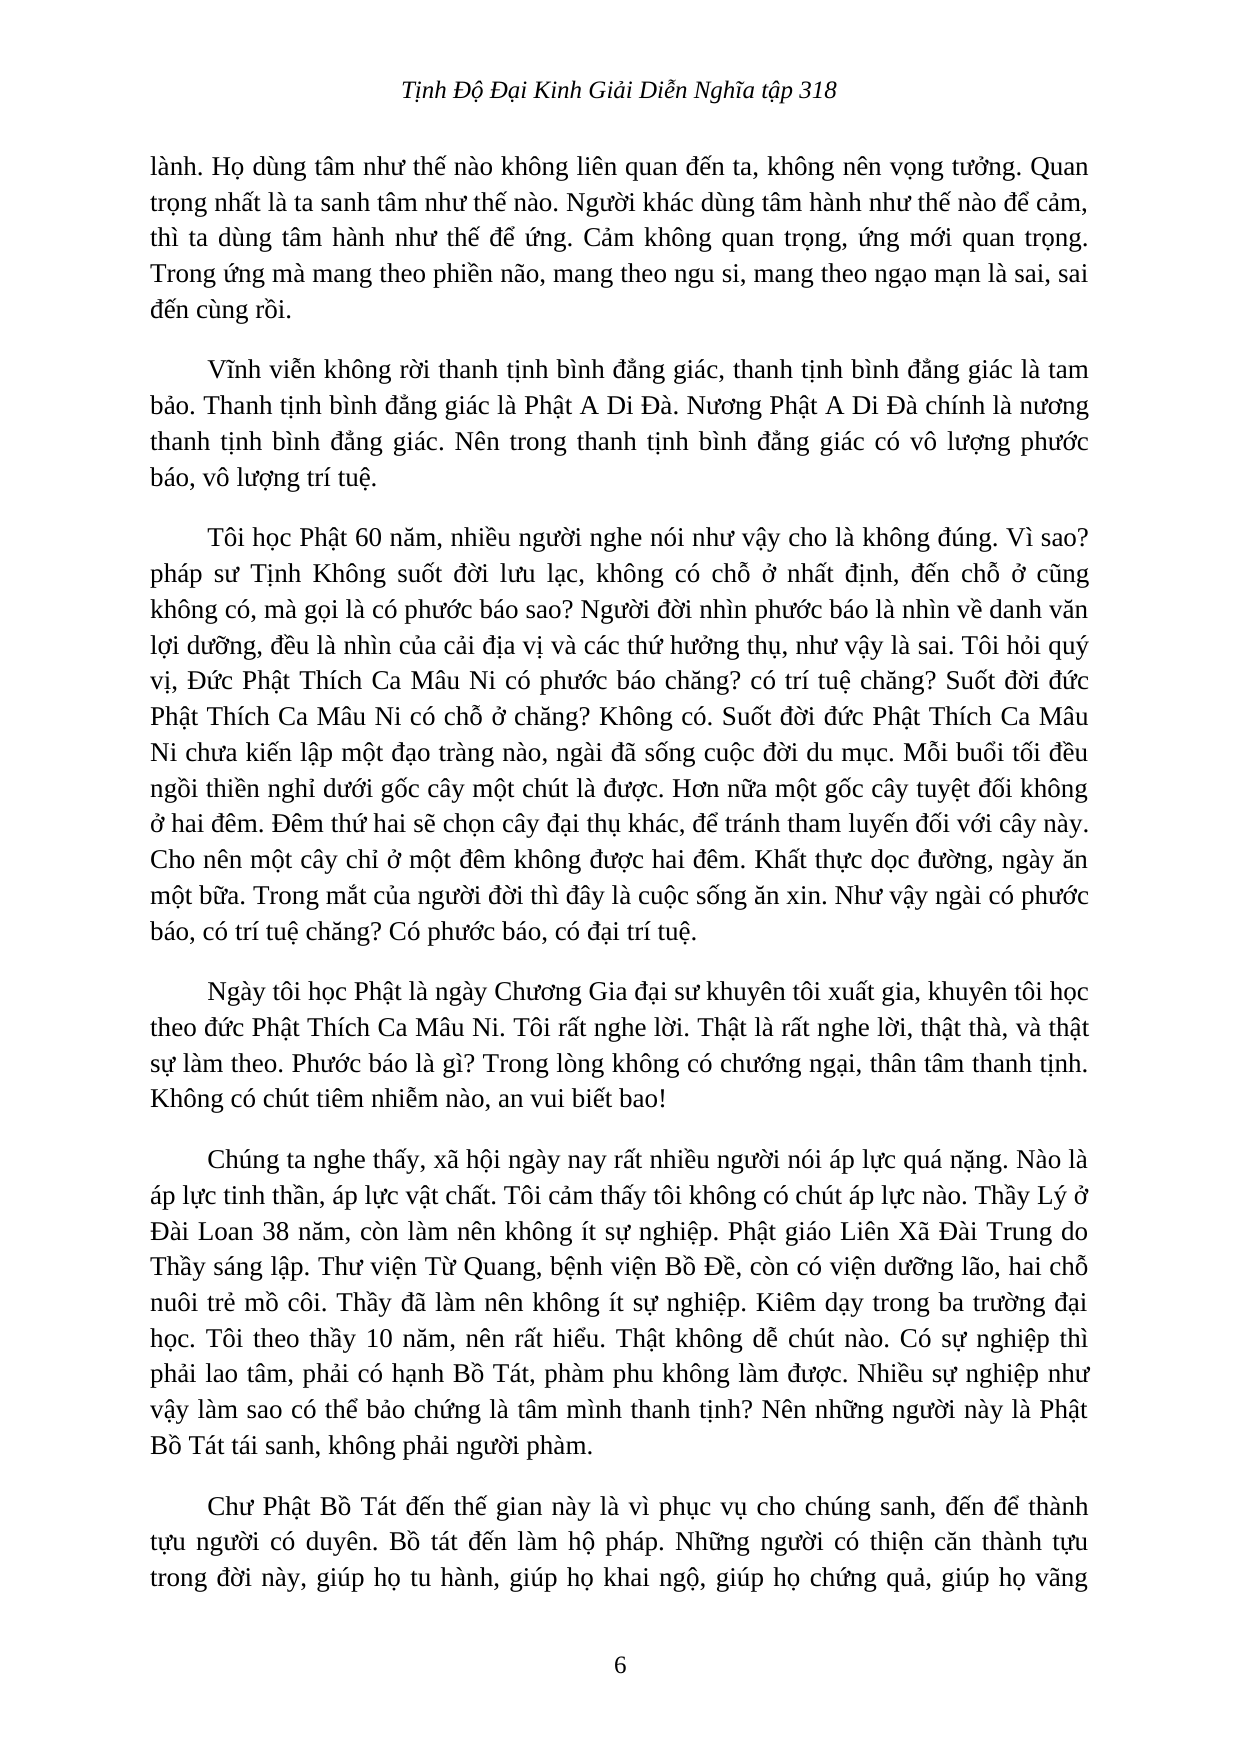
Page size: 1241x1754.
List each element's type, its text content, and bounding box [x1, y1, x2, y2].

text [150, 150, 1090, 324]
text Chúng ta nghe thấy, xã hội ngày nay rất nhiều người nói áp lực quá nặng. Nào là áp lực tinh thần, áp lực vật chất. Tôi cảm thấy tôi không có chút áp lực nào. Thầy Lý ở Đài Loan 38 năm, còn làm nên không ít sự nghiệp. Phật giáo Liên Xã Đài Trung do Thầy sáng lập. Thư viện Từ Quang, bệnh viện Bồ Đề, còn có viện dưỡng lão, hai chỗ nuôi trẻ mồ côi. Thầy đã làm nên không ít sự nghiệp. Kiêm dạy trong ba trường đại học. Tôi theo thầy 10 năm, nên rất hiểu. Thật không dễ chút nào. Có sự nghiệp thì phải lao tâm, phải có hạnh Bồ Tát, phàm phu không làm được. Nhiều sự nghiệp như vậy làm sao có thể bảo chứng là tâm mình thanh tịnh? Nên những người này là Phật Bồ Tát tái sanh, không phải người phàm. [150, 1143, 1090, 1460]
text Vĩnh viễn không rời thanh tịnh bình đẳng giác, thanh tịnh bình đẳng giác là tam bảo. Thanh tịnh bình đẳng giác là Phật A Di Đà. Nương Phật A Di Đà chính là nương thanh tịnh bình đẳng giác. Nên trong thanh tịnh bình đẳng giác có vô lượng phước báo, vô lượng trí tuệ. [150, 354, 1090, 492]
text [150, 1490, 1090, 1592]
text Ngày tôi học Phật là ngày Chương Gia đại sư khuyên tôi xuất gia, khuyên tôi học theo đức Phật Thích Ca Mâu Ni. Tôi rất nghe lời. Thật là rất nghe lời, thật thà, và thật sự làm theo. Phước báo là gì? Trong lòng không có chướng ngại, thân tâm thanh tịnh. Không có chút tiêm nhiễm nào, an vui biết bao! [150, 975, 1090, 1114]
text Tôi học Phật 60 năm, nhiều người nghe nói như vậy cho là không đúng. Vì sao? pháp sư Tịnh Không suốt đời lưu lạc, không có chỗ ở nhất định, đến chỗ ở cũng không có, mà gọi là có phước báo sao? Người đời nhìn phước báo là nhìn về danh văn lợi dưỡng, đều là nhìn của cải địa vị và các thứ hưởng thụ, như vậy là sai. Tôi hỏi quý vị, Đức Phật Thích Ca Mâu Ni có phước báo chăng? có trí tuệ chăng? Suốt đời đức Phật Thích Ca Mâu Ni có chỗ ở chăng? Không có. Suốt đời đức Phật Thích Ca Mâu Ni chưa kiến lập một đạo tràng nào, ngài đã sống cuộc đời du mục. Mỗi buổi tối đều ngồi thiền nghỉ dưới gốc cây một chút là được. Hơn nữa một gốc cây tuyệt đối không ở hai đêm. Đêm thứ hai sẽ chọn cây đại thụ khác, để tránh tham luyến đối với cây này. Cho nên một cây chỉ ở một đêm không được hai đêm. Khất thực dọc đường, ngày ăn một bữa. Trong mắt của người đời thì đây là cuộc sống ăn xin. Như vậy ngài có phước báo, có trí tuệ chăng? Có phước báo, có đại trí tuệ. [150, 522, 1090, 946]
